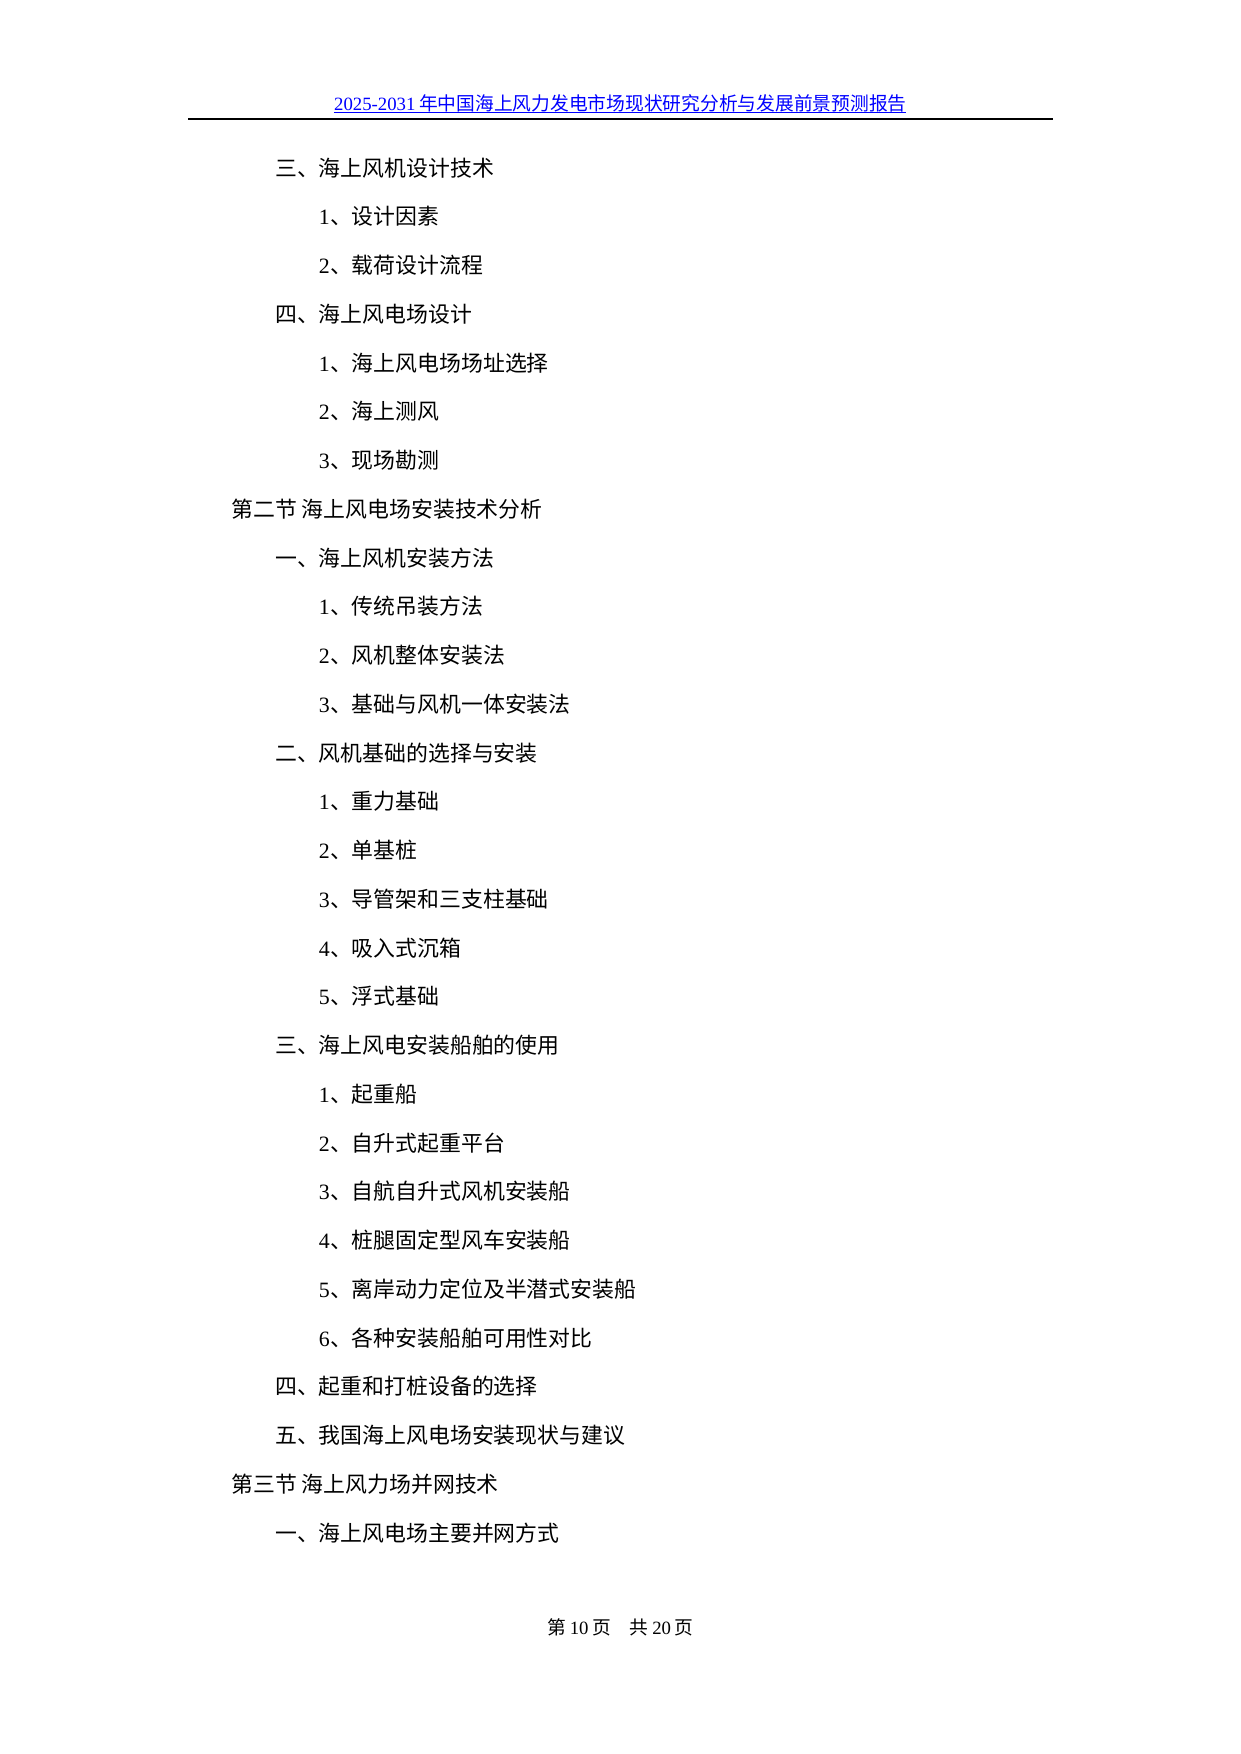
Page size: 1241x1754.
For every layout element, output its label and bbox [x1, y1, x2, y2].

text [187, 150, 1053, 1548]
